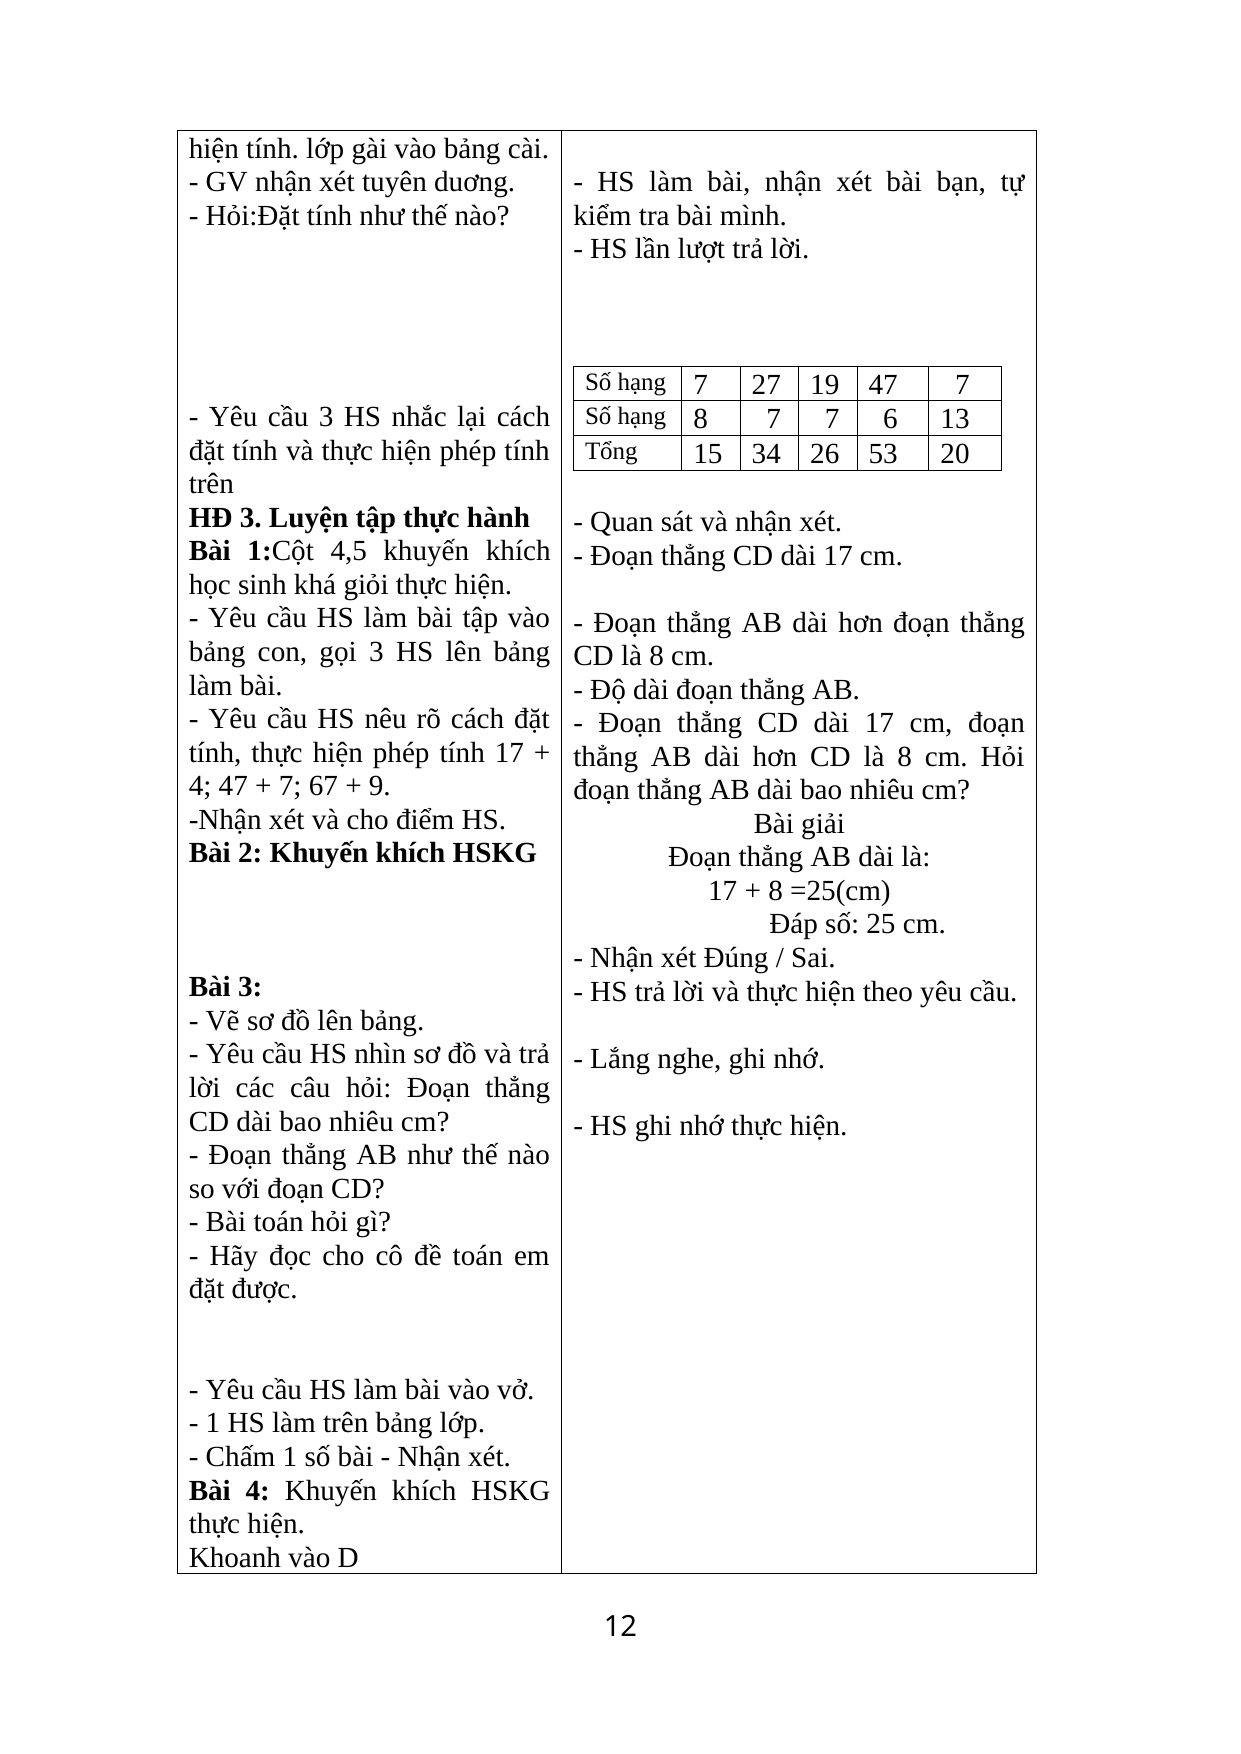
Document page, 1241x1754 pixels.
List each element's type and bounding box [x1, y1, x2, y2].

table_cell [178, 131, 561, 1573]
table_cell [562, 131, 1036, 1573]
